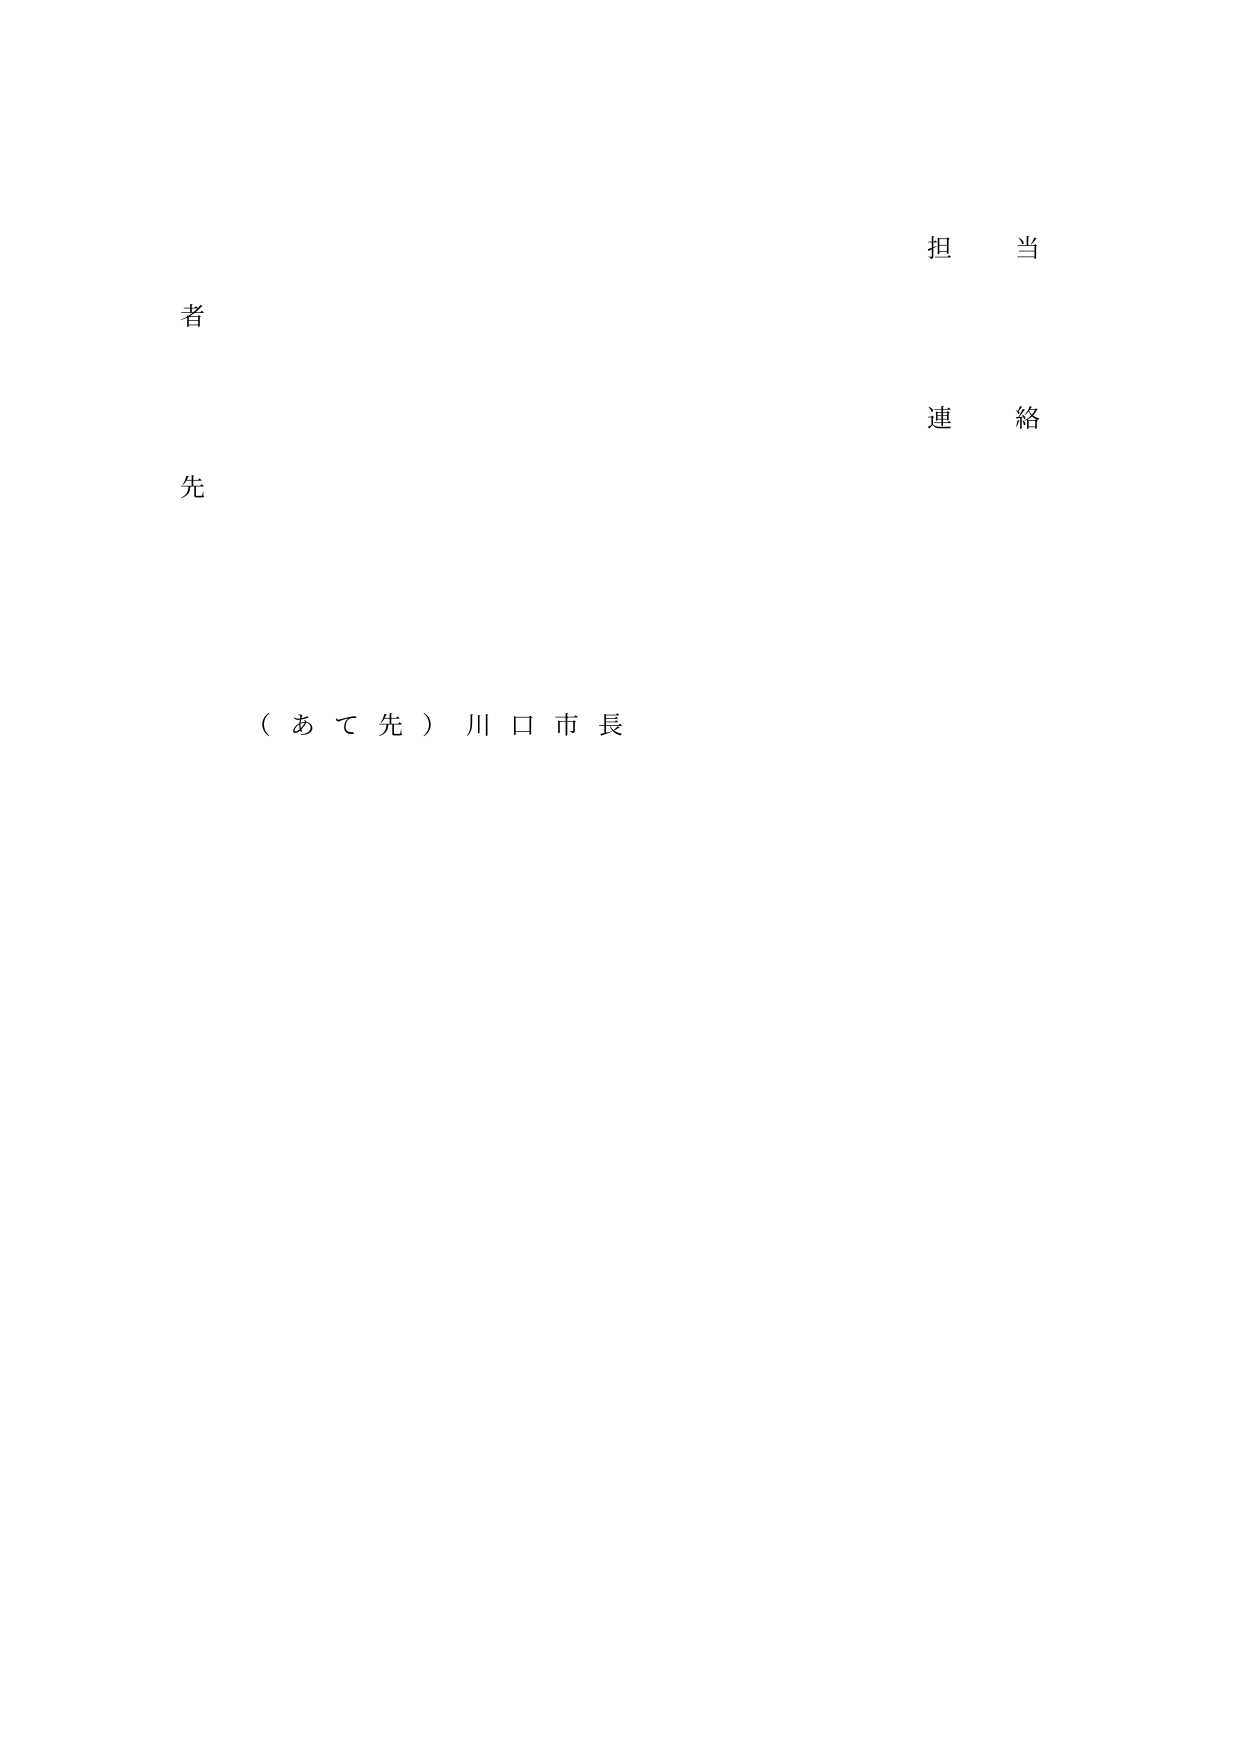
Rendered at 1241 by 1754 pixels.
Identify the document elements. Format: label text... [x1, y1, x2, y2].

text （あて先）川口市長 [181, 689, 1060, 758]
text 担 当 者 [181, 213, 1060, 349]
text 連 絡 先 [181, 383, 1060, 519]
